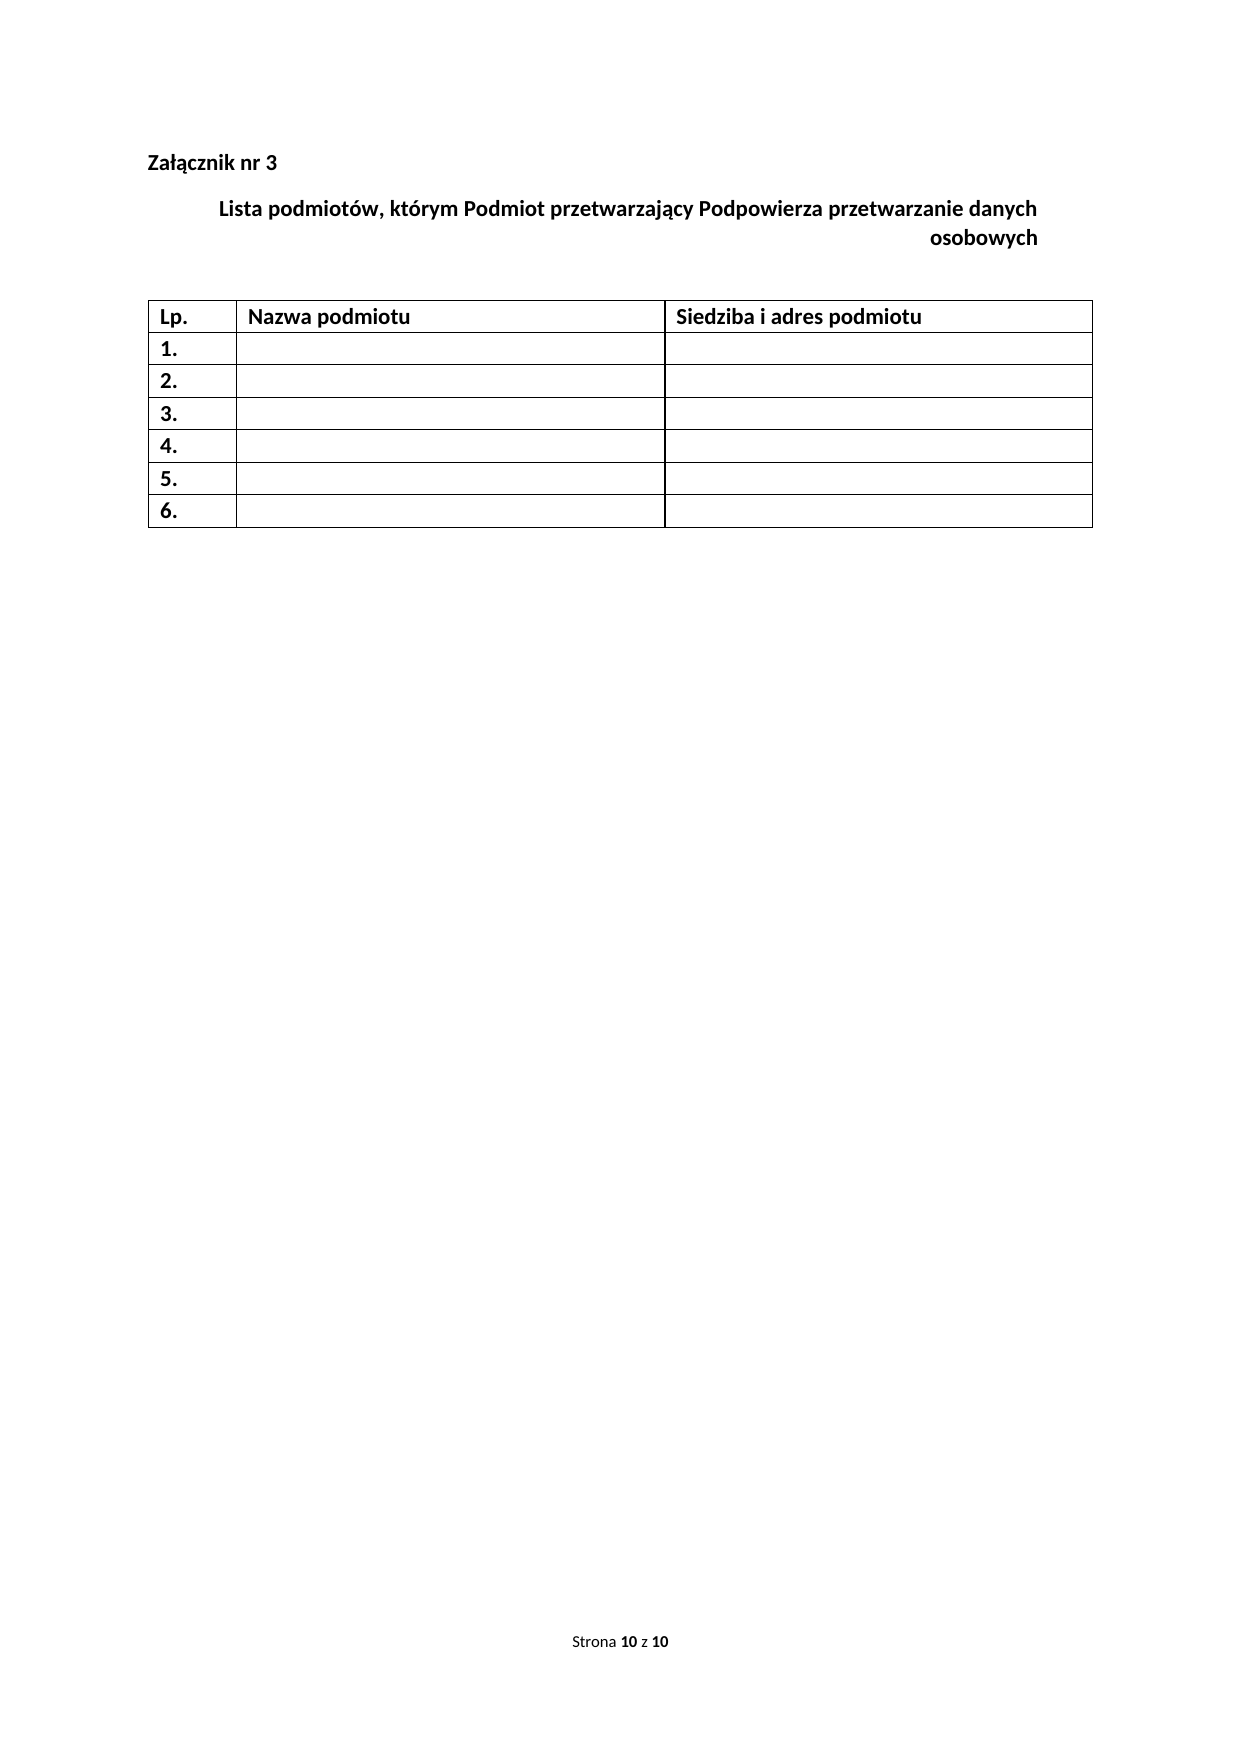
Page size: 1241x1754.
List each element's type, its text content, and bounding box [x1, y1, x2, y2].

table_cell [666, 398, 1092, 429]
table_cell 3. [149, 398, 236, 429]
table_cell 5. [149, 463, 236, 494]
table_cell 2. [149, 365, 236, 397]
text Lista podmiotów, którym Podmiot przetwarzający Podpowierza przetwarzanie danych osobowych [148, 194, 1038, 251]
table_cell [237, 463, 664, 494]
table_cell [237, 365, 664, 397]
table_cell [666, 430, 1092, 462]
table_cell [237, 495, 664, 527]
table_cell [666, 365, 1092, 397]
table_cell [666, 463, 1092, 494]
table_cell 4. [149, 430, 236, 462]
text Załącznik nr 3 [148, 148, 1093, 176]
table_cell [237, 398, 664, 429]
table_cell [666, 333, 1092, 364]
table_cell [237, 333, 664, 364]
table_header Lp. [149, 301, 236, 332]
table_cell [666, 495, 1092, 527]
table_header Nazwa podmiotu [237, 301, 664, 332]
table_cell 6. [149, 495, 236, 527]
table_cell 1. [149, 333, 236, 364]
table_header Siedziba i adres podmiotu [666, 301, 1092, 332]
table_cell [237, 430, 664, 462]
